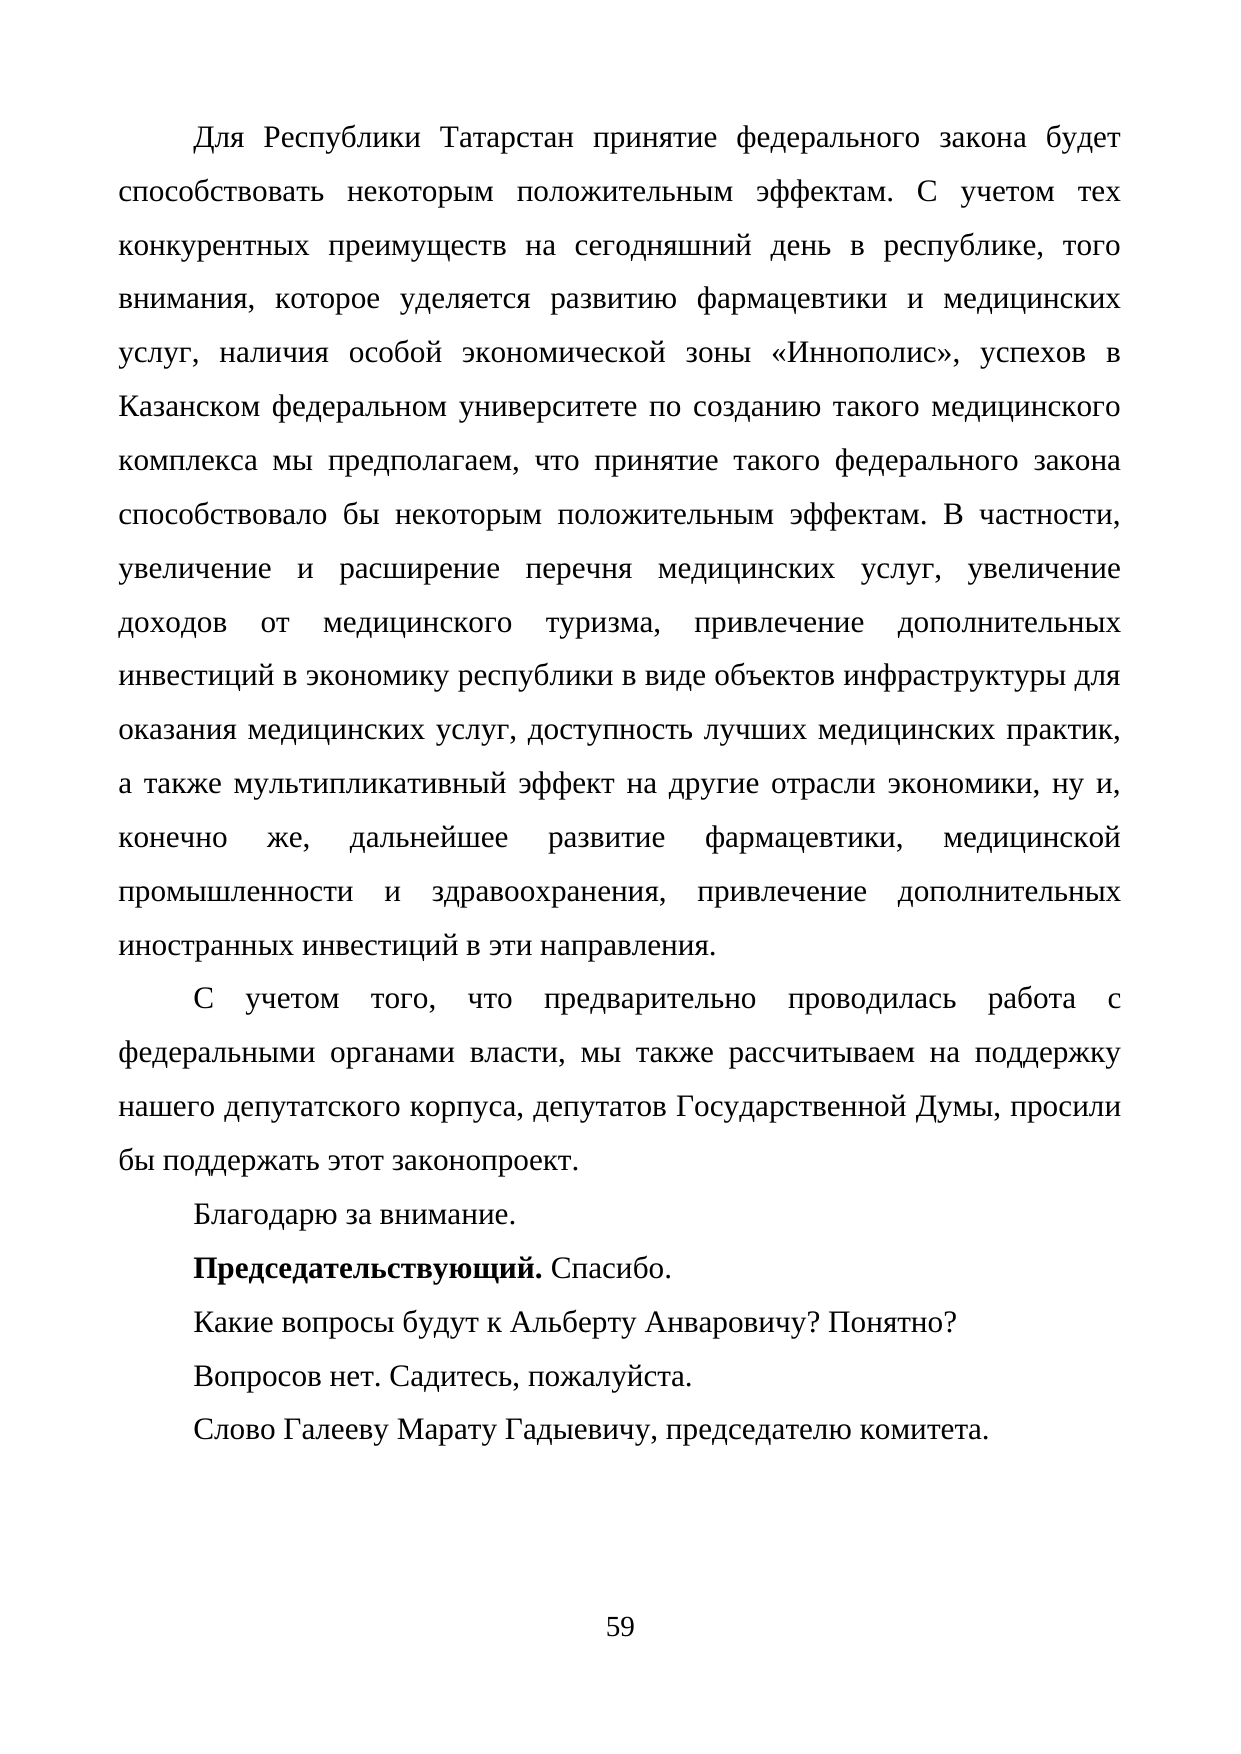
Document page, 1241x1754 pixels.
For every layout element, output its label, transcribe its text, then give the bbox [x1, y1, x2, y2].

text Вопросов нет. Садитесь, пожалуйста. [118, 1357, 1122, 1393]
text С учетом того, что предварительно проводилась работа с федеральными органами власти, мы также рассчитываем на поддержку нашего депутатского корпуса, депутатов Государственной Думы, просили бы поддержать этот законопроект. [118, 980, 1122, 1177]
text Председательствующий. Спасибо. [118, 1249, 1122, 1285]
text Благодарю за внимание. [118, 1195, 1122, 1231]
text Слово Галееву Марату Гадыевичу, председателю комитета. [118, 1411, 1122, 1447]
text Для Республики Татарстан принятие федерального закона будет способствовать некоторым положительным эффектам. С учетом тех конкурентных преимуществ на сегодняшний день в республике, того внимания, которое уделяется развитию фармацевтики и медицинских услуг, наличия особой экономической зоны «Иннополис», успехов в Казанском федеральном университете по созданию такого медицинского комплекса мы предполагаем, что принятие такого федерального закона способствовало бы некоторым положительным эффектам. В частности, увеличение и расширение перечня медицинских услуг, увеличение доходов от медицинского туризма, привлечение дополнительных инвестиций в экономику республики в виде объектов инфраструктуры для оказания медицинских услуг, доступность лучших медицинских практик, а также мультипликативный эффект на другие отрасли экономики, ну и, конечно же, дальнейшее развитие фармацевтики, медицинской промышленности и здравоохранения, привлечение дополнительных иностранных инвестиций в эти направления. [118, 118, 1122, 962]
text Какие вопросы будут к Альберту Анваровичу? Понятно? [118, 1303, 1122, 1339]
